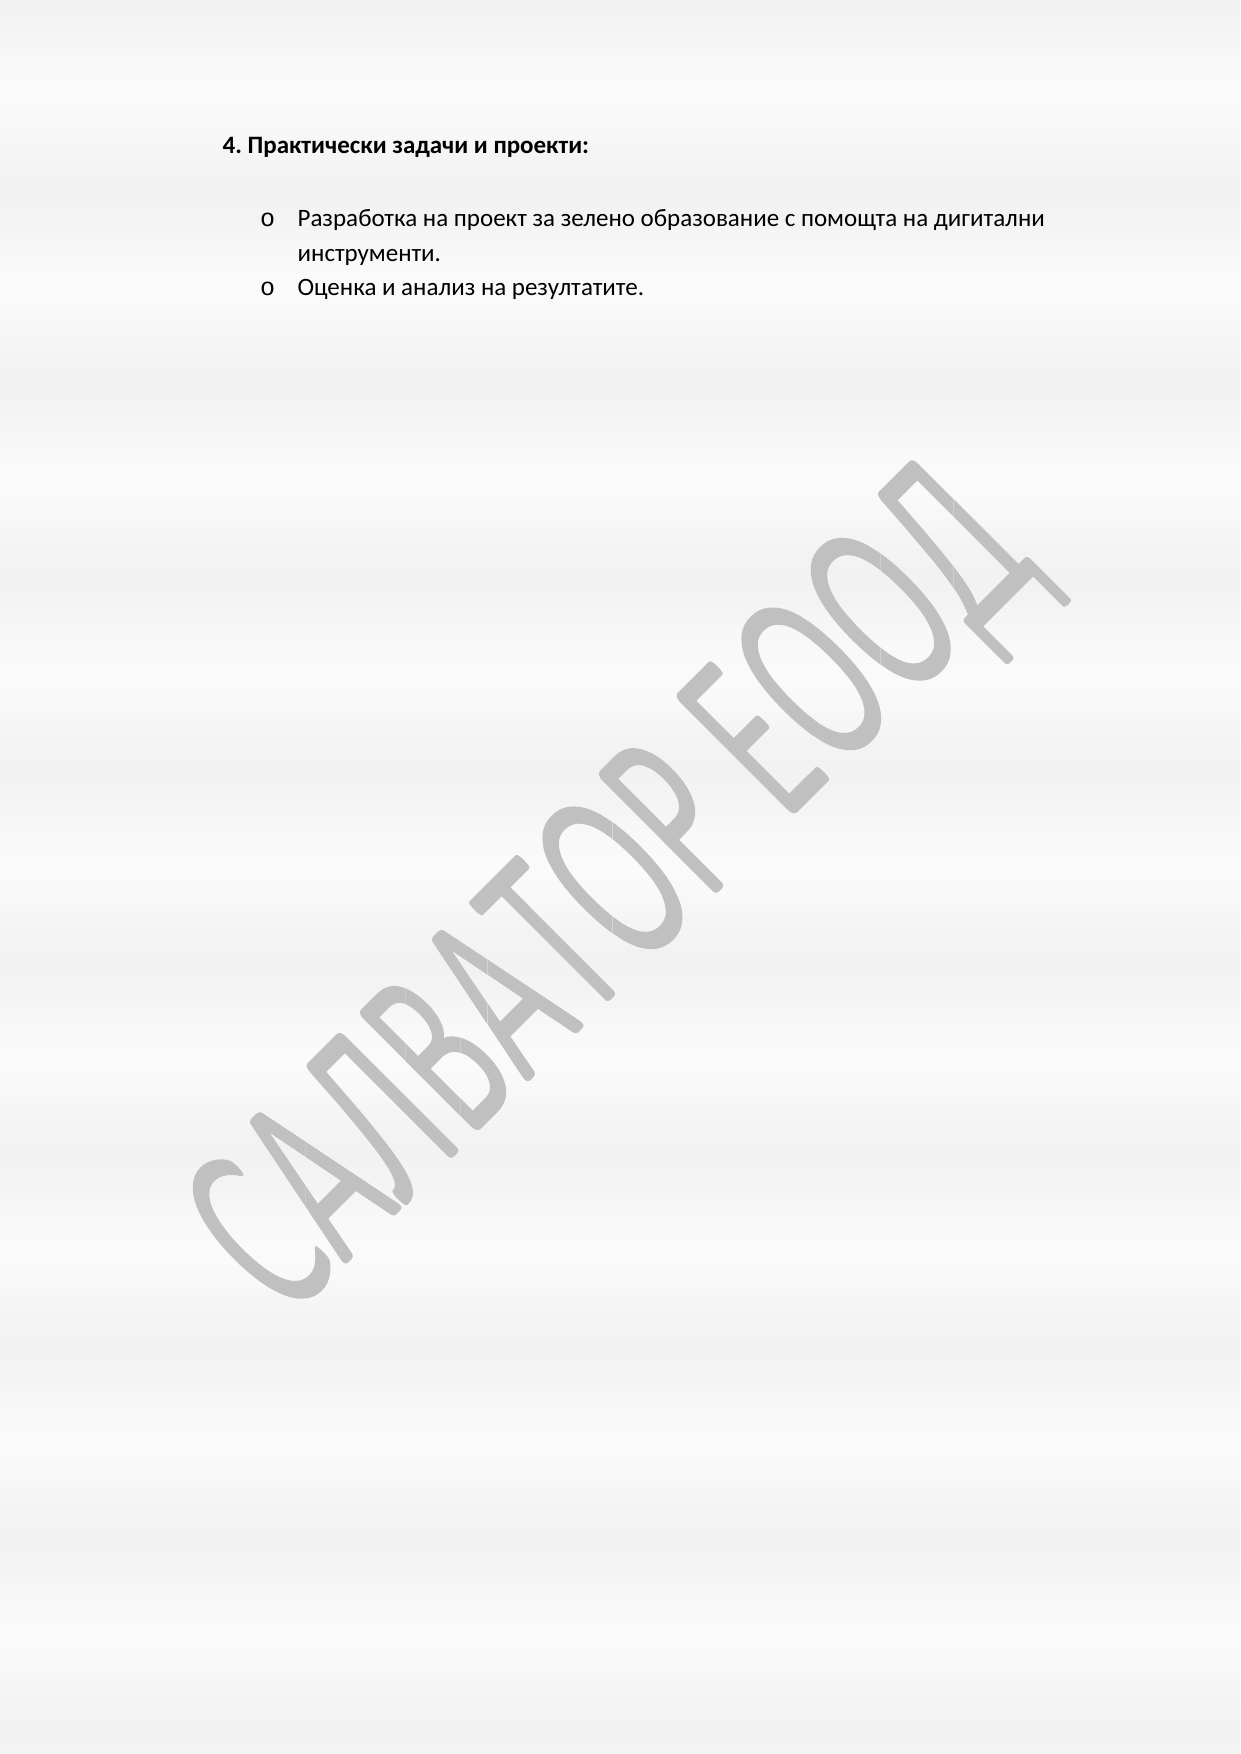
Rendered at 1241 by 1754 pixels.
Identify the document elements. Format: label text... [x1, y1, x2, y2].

list 4. Практически задачи и проекти: [222, 129, 1092, 160]
list Разработка на проект за зелено образование с помощта на дигитални инструменти. [260, 202, 1092, 268]
list Оценка и анализ на резултатите. [260, 271, 1092, 303]
picture [0, 0, 1241, 1754]
